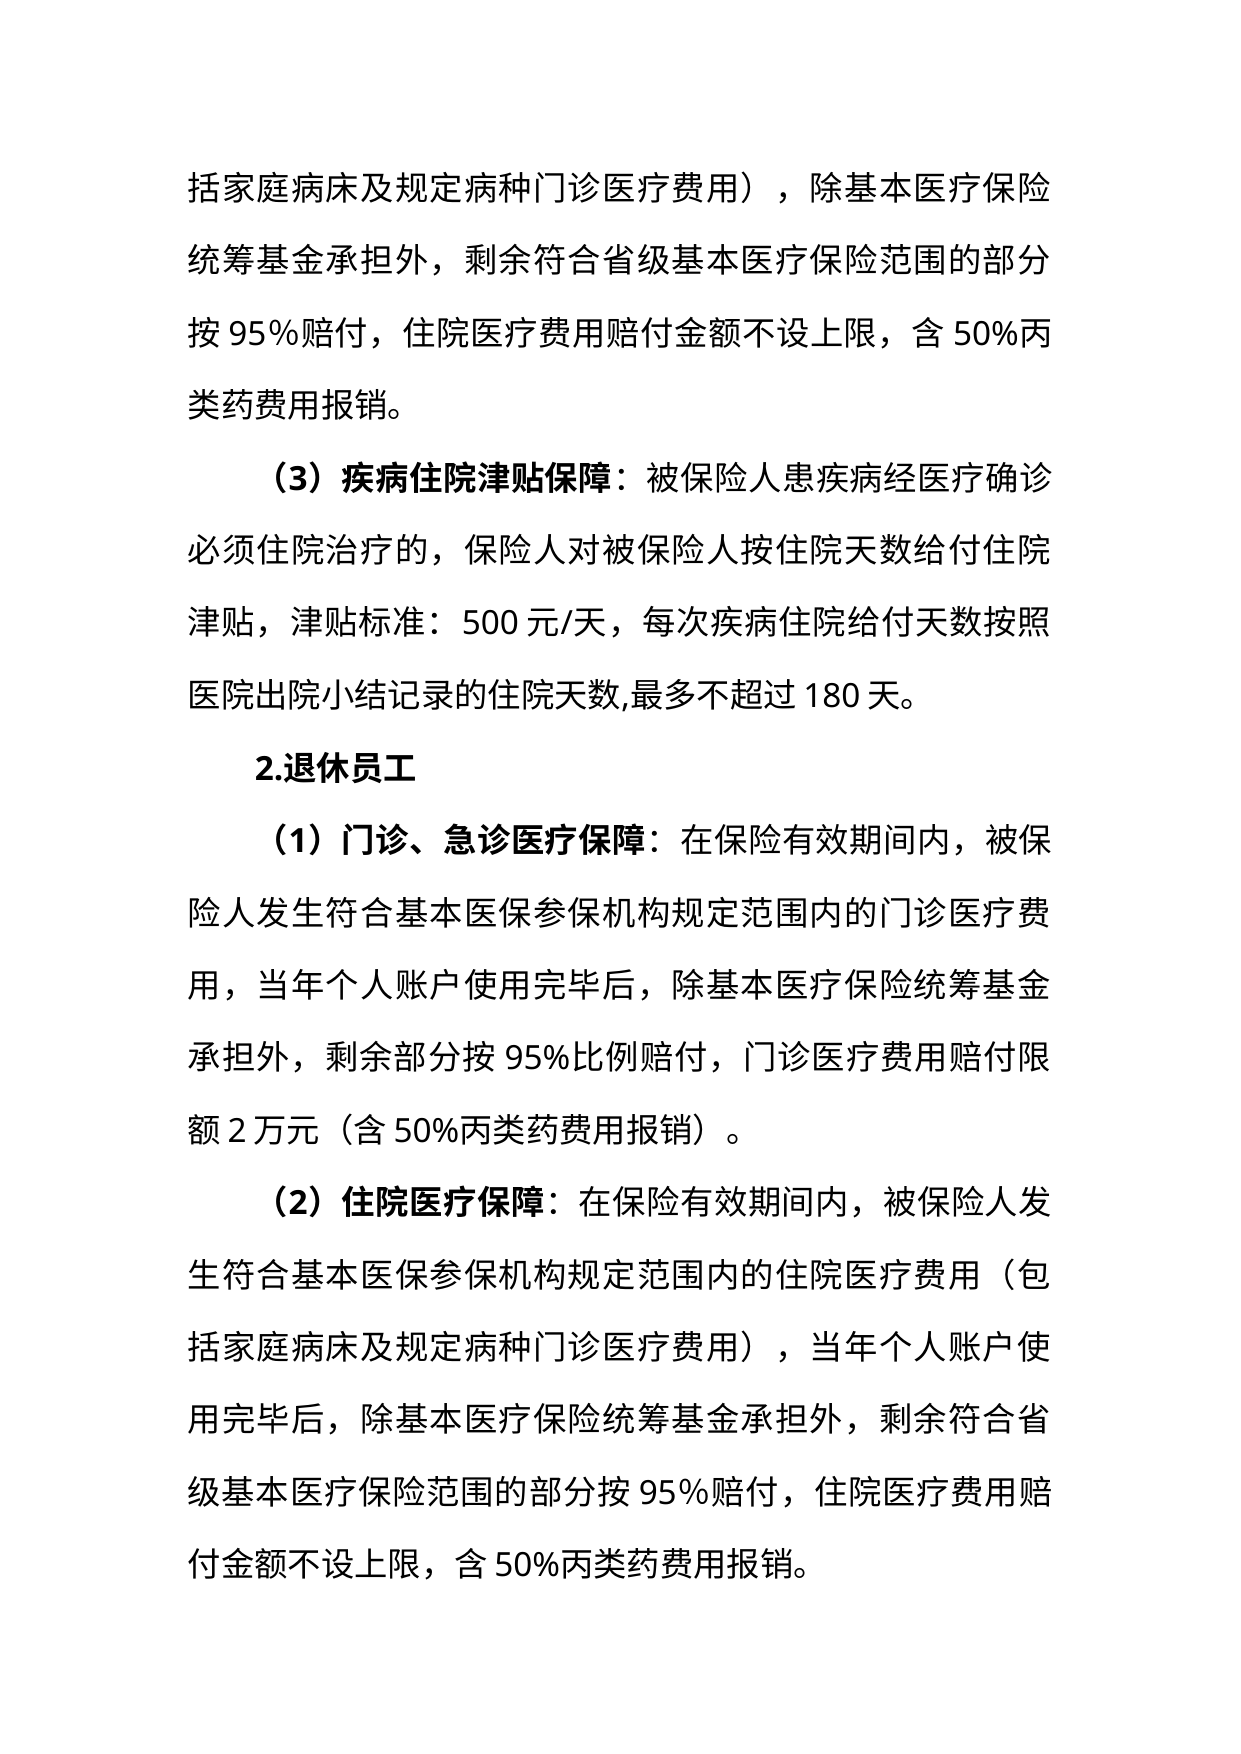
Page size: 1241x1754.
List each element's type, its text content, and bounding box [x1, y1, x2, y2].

text 2.退休员工 [187, 741, 1053, 790]
text （1）门诊、急诊医疗保障：在保险有效期间内，被保险人发生符合基本医保参保机构规定范围内的门诊医疗费用，当年个人账户使用完毕后，除基本医疗保险统筹基金承担外，剩余部分按95%比例赔付，门诊医疗费用赔付限额2万元（含50%丙类药费用报销）。 [187, 814, 1053, 1152]
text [187, 162, 1053, 427]
text （3）疾病住院津贴保障：被保险人患疾病经医疗确诊必须住院治疗的，保险人对被保险人按住院天数给付住院津贴，津贴标准：500元/天，每次疾病住院给付天数按照医院出院小结记录的住院天数,最多不超过180天。 [187, 451, 1053, 717]
text （2）住院医疗保障：在保险有效期间内，被保险人发生符合基本医保参保机构规定范围内的住院医疗费用（包括家庭病床及规定病种门诊医疗费用），当年个人账户使用完毕后，除基本医疗保险统筹基金承担外，剩余符合省级基本医疗保险范围的部分按95％赔付，住院医疗费用赔付金额不设上限，含50%丙类药费用报销。 [187, 1176, 1053, 1586]
